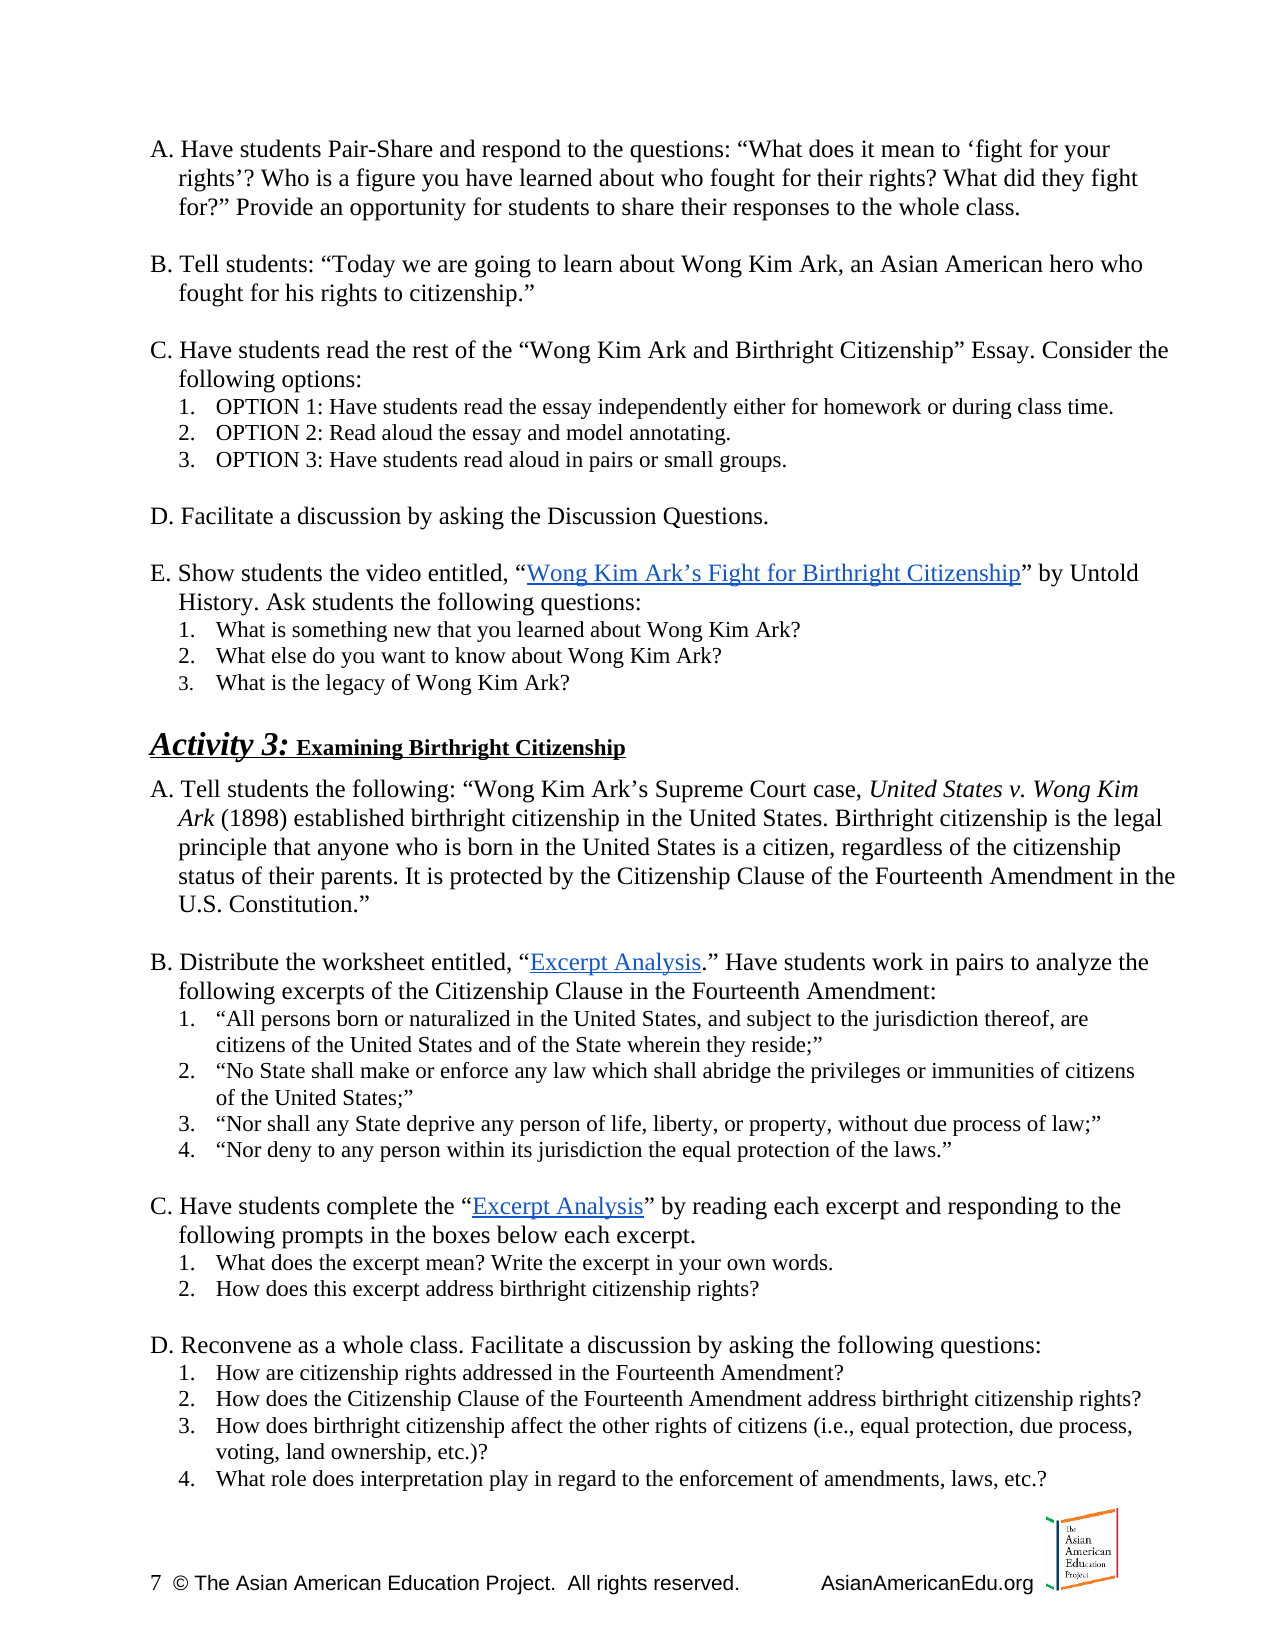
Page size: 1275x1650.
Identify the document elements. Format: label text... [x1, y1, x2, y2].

text B. Tell students: “Today we are going to learn about Wong Kim Ark, an Asian American hero who fought for his rights to citizenship.” [150, 249, 1181, 307]
list How are citizenship rights addressed in the Fourteenth Amendment? [178, 1359, 1143, 1386]
text B. Distribute the worksheet entitled, “Excerpt Analysis.” Have students work in pairs to analyze the following excerpts of the Citizenship Clause in the Fourteenth Amendment: [150, 947, 1181, 1004]
list How does the Citizenship Clause of the Fourteenth Amendment address birthright citizenship rights? [178, 1386, 1143, 1412]
list “Nor shall any State deprive any person of life, liberty, or property, without due process of law;” [178, 1110, 1143, 1136]
picture [1045, 1507, 1119, 1591]
text D. Facilitate a discussion by asking the Discussion Questions. [150, 501, 1181, 530]
text D. Reconvene as a whole class. Facilitate a discussion by asking the following questions: [150, 1330, 1143, 1359]
list OPTION 1: Have students read the essay independently either for homework or during class time. [178, 393, 1181, 419]
text Activity 3: Examining Birthright Citizenship [150, 724, 1181, 762]
list What is something new that you learned about Wong Kim Ark? [178, 616, 1181, 642]
list How does birthright citizenship affect the other rights of citizens (i.e., equal protection, due process, voting, land ownership, etc.)? [178, 1412, 1143, 1464]
text A. Tell students the following: “Wong Kim Ark’s Supreme Court case, United States v. Wong Kim Ark (1898) established birthright citizenship in the United States. Birthright citizenship is the legal principle that anyone who is born in the United States is a citizen, regardless of the citizenship status of their parents. It is protected by the Citizenship Clause of the Fourteenth Amendment in the U.S. Constitution.” [150, 774, 1181, 918]
list OPTION 3: Have students read aloud in pairs or small groups. [178, 446, 1181, 472]
list What role does interpretation play in regard to the enforcement of amendments, laws, etc.? [178, 1464, 1143, 1491]
list What does the excerpt mean? Write the excerpt in your own words. [178, 1249, 1143, 1275]
list How does this excerpt address birthright citizenship rights? [178, 1275, 1143, 1302]
text A. Have students Pair-Share and respond to the questions: “What does it mean to ‘fight for your rights’? Who is a figure you have learned about who fought for their rights? What did they fight for?” Provide an opportunity for students to share their responses to the whole class. [150, 134, 1181, 221]
list What is the legacy of Wong Kim Ark? [178, 669, 1181, 695]
list What else do you want to know about Wong Kim Ark? [178, 642, 1181, 669]
list “All persons born or naturalized in the United States, and subject to the jurisdiction thereof, are citizens of the United States and of the State wherein they reside;” [178, 1004, 1143, 1057]
list “No State shall make or enforce any law which shall abridge the privileges or immunities of citizens of the United States;” [178, 1057, 1143, 1110]
text C. Have students read the rest of the “Wong Kim Ark and Birthright Citizenship” Essay. Consider the following options: [150, 336, 1181, 393]
list OPTION 2: Read aloud the essay and model annotating. [178, 419, 1181, 446]
list “Nor deny to any person within its jurisdiction the equal protection of the laws.” [178, 1136, 1143, 1163]
text C. Have students complete the “Excerpt Analysis” by reading each excerpt and responding to the following prompts in the boxes below each excerpt. [150, 1191, 1143, 1249]
text E. Show students the video entitled, “Wong Kim Ark’s Fight for Birthright Citizenship” by Untold History. Ask students the following questions: [150, 558, 1181, 616]
